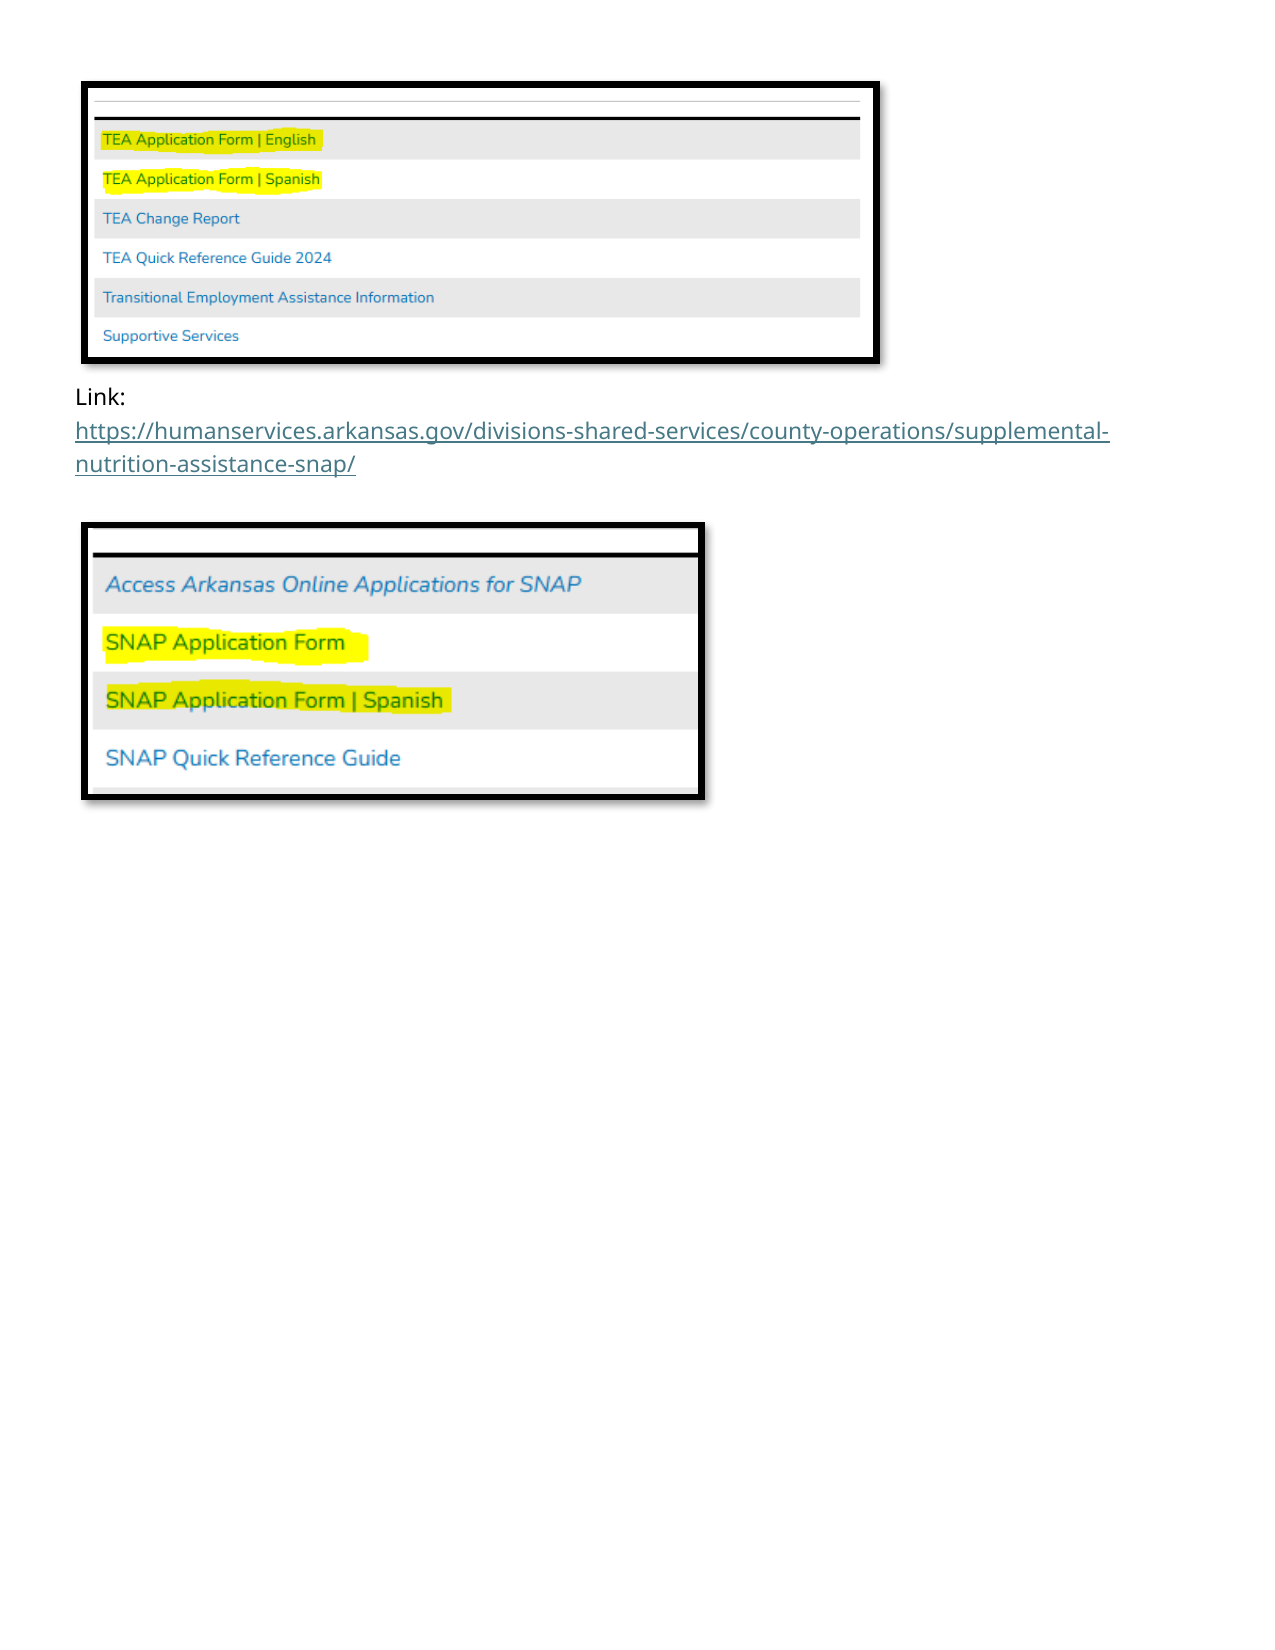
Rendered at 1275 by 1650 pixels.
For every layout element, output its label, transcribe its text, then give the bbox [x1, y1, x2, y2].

text https://humanservices.arkansas.gov/divisions-shared-services/county-operations/supplemental-nutrition-assistance-snap/ [75, 414, 1200, 479]
picture [88, 88, 873, 357]
picture [88, 528, 698, 794]
text Link: [75, 381, 1200, 412]
